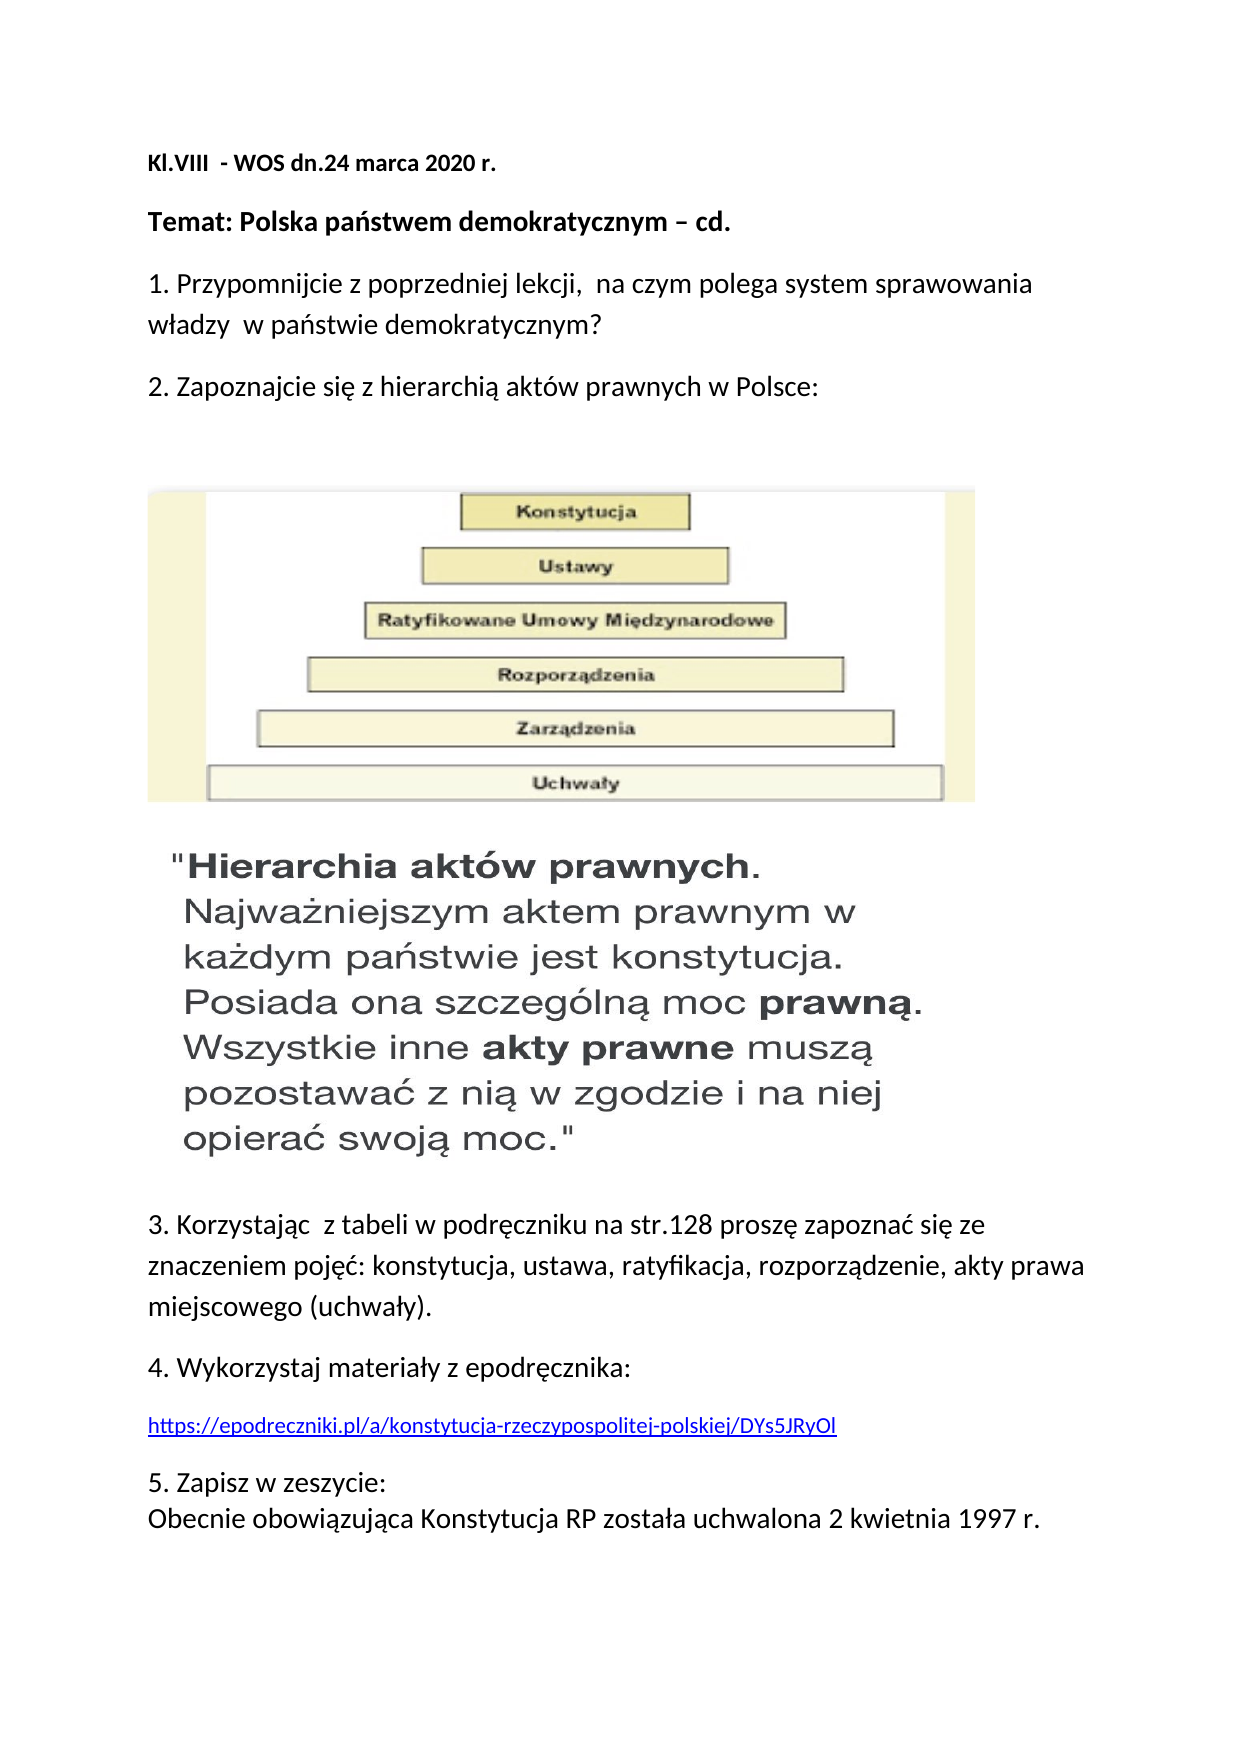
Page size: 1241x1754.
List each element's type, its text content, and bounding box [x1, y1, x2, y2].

text 3. Korzystając z tabeli w podręczniku na str.128 proszę zapoznać się ze znaczeniem pojęć: konstytucja, ustawa, ratyfikacja, rozporządzenie, akty prawa miejscowego (uchwały). [148, 1206, 1093, 1323]
text Temat: Polska państwem demokratycznym – cd. [148, 203, 1093, 239]
text 4. Wykorzystaj materiały z epodręcznika: [148, 1349, 1093, 1385]
text Kl.VIII - WOS dn.24 marca 2020 r. [148, 148, 1093, 178]
picture [147, 485, 976, 1181]
text https://epodreczniki.pl/a/konstytucja-rzeczypospolitej-polskiej/DYs5JRyOl [148, 1411, 1093, 1439]
text 1. Przypomnijcie z poprzedniej lekcji, na czym polega system sprawowania władzy w państwie demokratycznym? [148, 265, 1093, 342]
text Obecnie obowiązująca Konstytucja RP została uchwalona 2 kwietnia 1997 r. [148, 1500, 1093, 1536]
text 2. Zapoznajcie się z hierarchią aktów prawnych w Polsce: [148, 368, 1093, 403]
text 5. Zapisz w zeszycie: [148, 1464, 1093, 1500]
